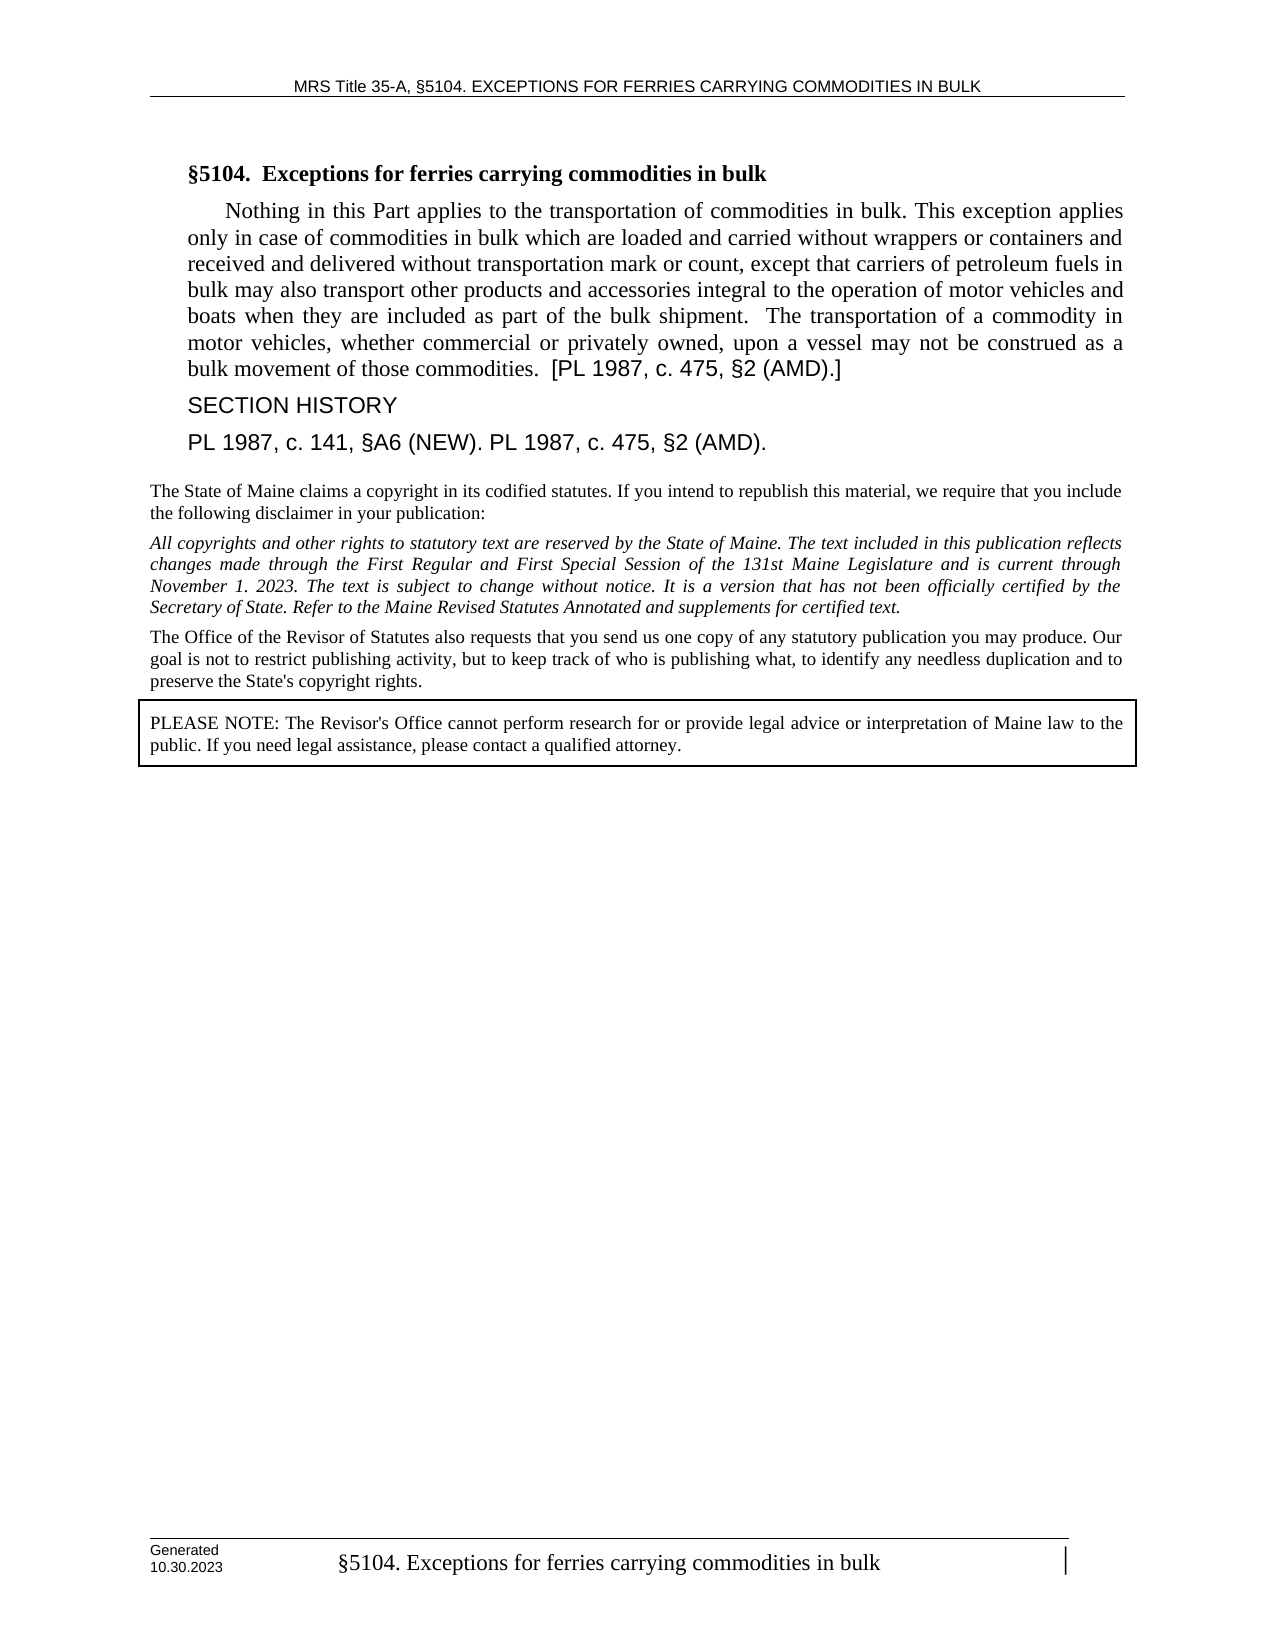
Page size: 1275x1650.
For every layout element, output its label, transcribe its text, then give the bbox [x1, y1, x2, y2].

text The State of Maine claims a copyright in its codified statutes. If you intend to republish this material, we require that you include the following disclaimer in your publication: [150, 480, 1125, 523]
text SECTION HISTORY [187, 392, 1125, 418]
text PLEASE NOTE: The Revisor's Office cannot perform research for or provide legal advice or interpretation of Maine law to the public. If you need legal assistance, please contact a qualified attorney. [140, 701, 1135, 765]
text PL 1987, c. 141, §A6 (NEW). PL 1987, c. 475, §2 (AMD). [187, 429, 1125, 455]
text All copyrights and other rights to statutory text are reserved by the State of Maine. The text included in this publication reflects changes made through the First Regular and First Special Session of the 131st Maine Legislature and is current through November 1. 2023 . The text is subject to change without notice. It is a version that has not been officially certified by the Secretary of State. Refer to the Maine Revised Statutes Annotated and supplements for certified text. [150, 532, 1125, 618]
text The Office of the Revisor of Statutes also requests that you send us one copy of any statutory publication you may produce. Our goal is not to restrict publishing activity, but to keep track of who is publishing what, to identify any needless duplication and to preserve the State's copyright rights. [150, 626, 1125, 691]
text §5104. Exceptions for ferries carrying commodities in bulk [187, 160, 1125, 187]
text Nothing in this Part applies to the transportation of commodities in bulk. This exception applies only in case of commodities in bulk which are loaded and carried without wrappers or containers and received and delivered without transportation mark or count, except that carriers of petroleum fuels in bulk may also transport other products and accessories integral to the operation of motor vehicles and boats when they are included as part of the bulk shipment. The transportation of a commodity in motor vehicles, whether commercial or privately owned, upon a vessel may not be construed as a bulk movement of those commodities. [PL 1987, c. 475, §2 (AMD).] [187, 197, 1125, 382]
